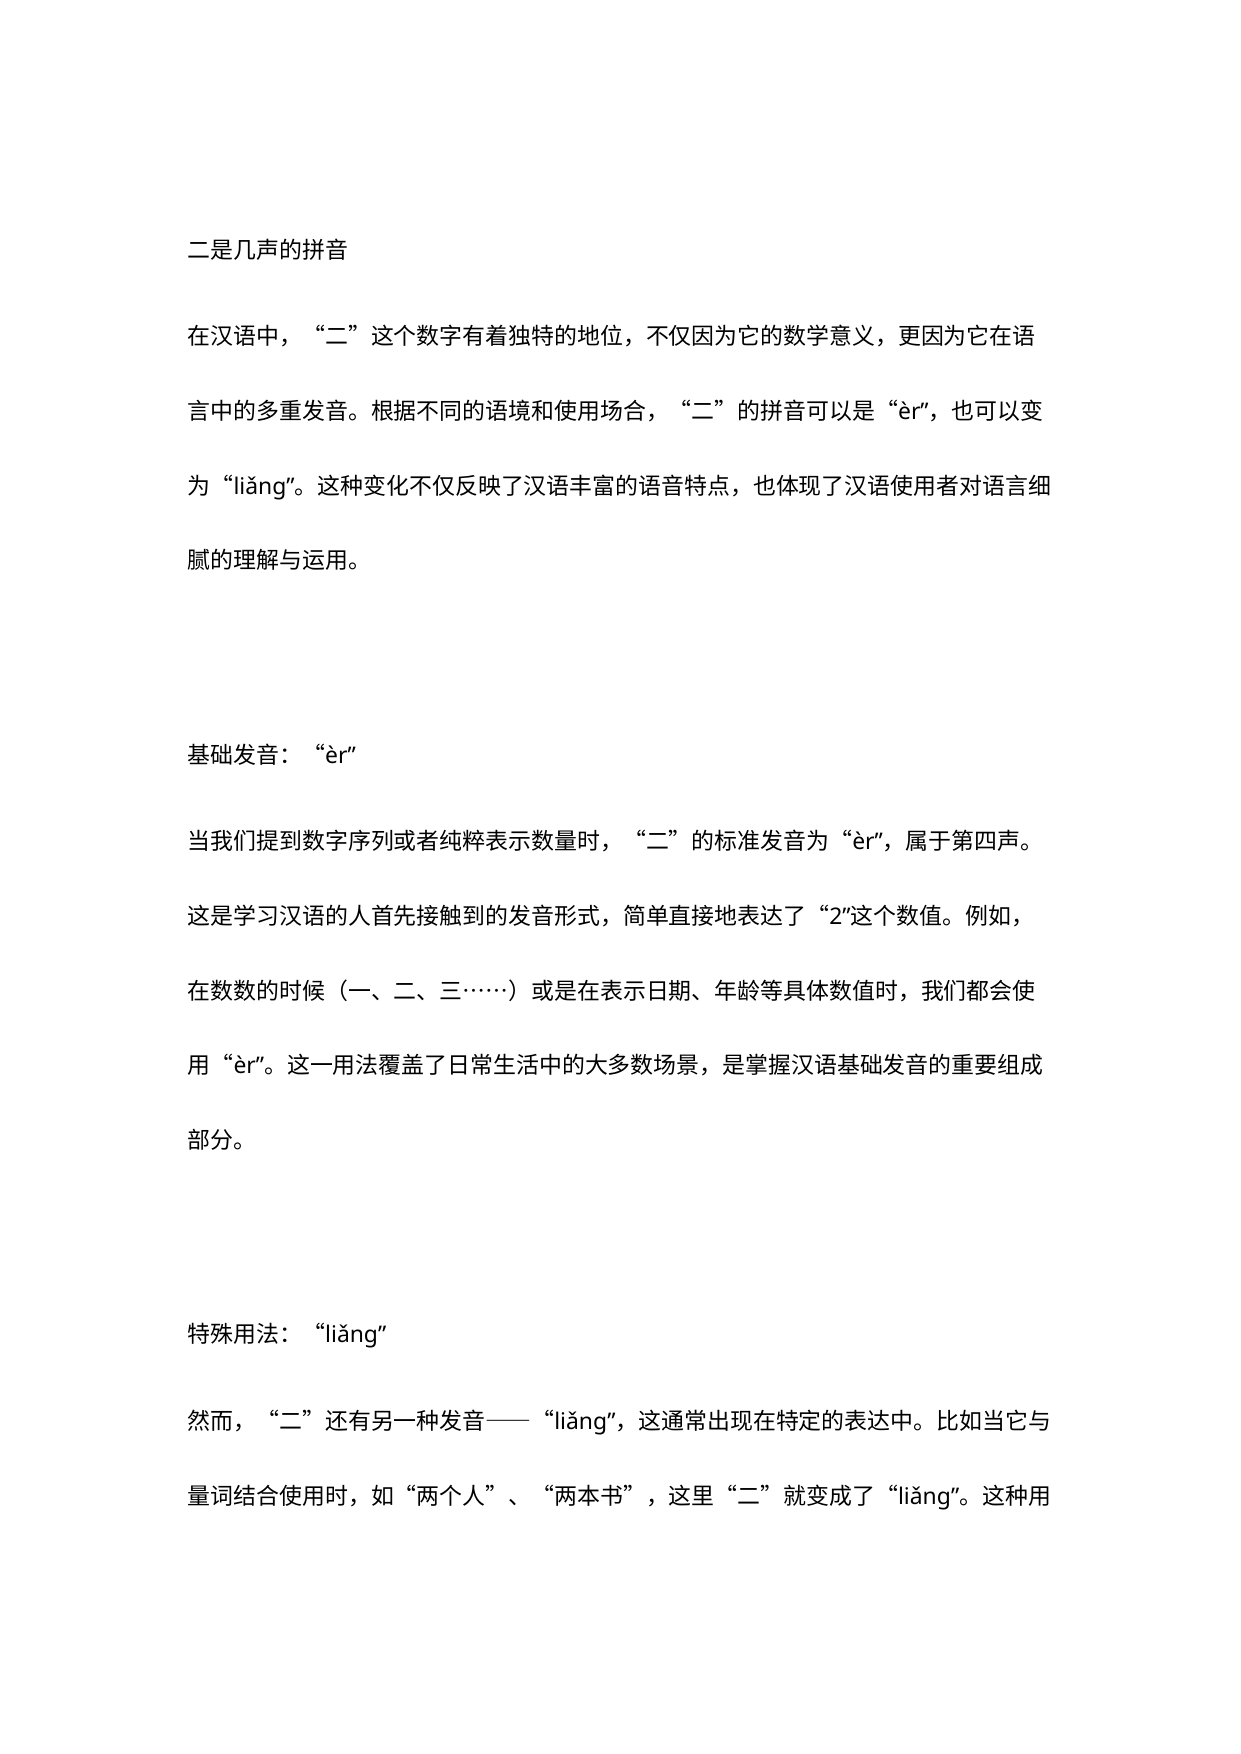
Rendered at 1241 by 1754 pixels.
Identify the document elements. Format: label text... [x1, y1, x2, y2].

text 在汉语中，“二”这个数字有着独特的地位，不仅因为它的数学意义，更因为它在语言中的多重发音。根据不同的语境和使用场合，“二”的拼音可以是“èr”，也可以变为“liǎng”。这种变化不仅反映了汉语丰富的语音特点，也体现了汉语使用者对语言细腻的理解与运用。 [187, 302, 1053, 591]
text 特殊用法：“liǎng” [187, 1300, 1053, 1365]
text 当我们提到数字序列或者纯粹表示数量时，“二”的标准发音为“èr”，属于第四声。这是学习汉语的人首先接触到的发音形式，简单直接地表达了“2”这个数值。例如，在数数的时候（一、二、三……）或是在表示日期、年龄等具体数值时，我们都会使用“èr”。这一用法覆盖了日常生活中的大多数场景，是掌握汉语基础发音的重要组成部分。 [187, 807, 1053, 1171]
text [187, 1387, 1053, 1527]
text 二是几声的拼音 [187, 216, 1053, 281]
text 基础发音：“èr” [187, 721, 1053, 786]
